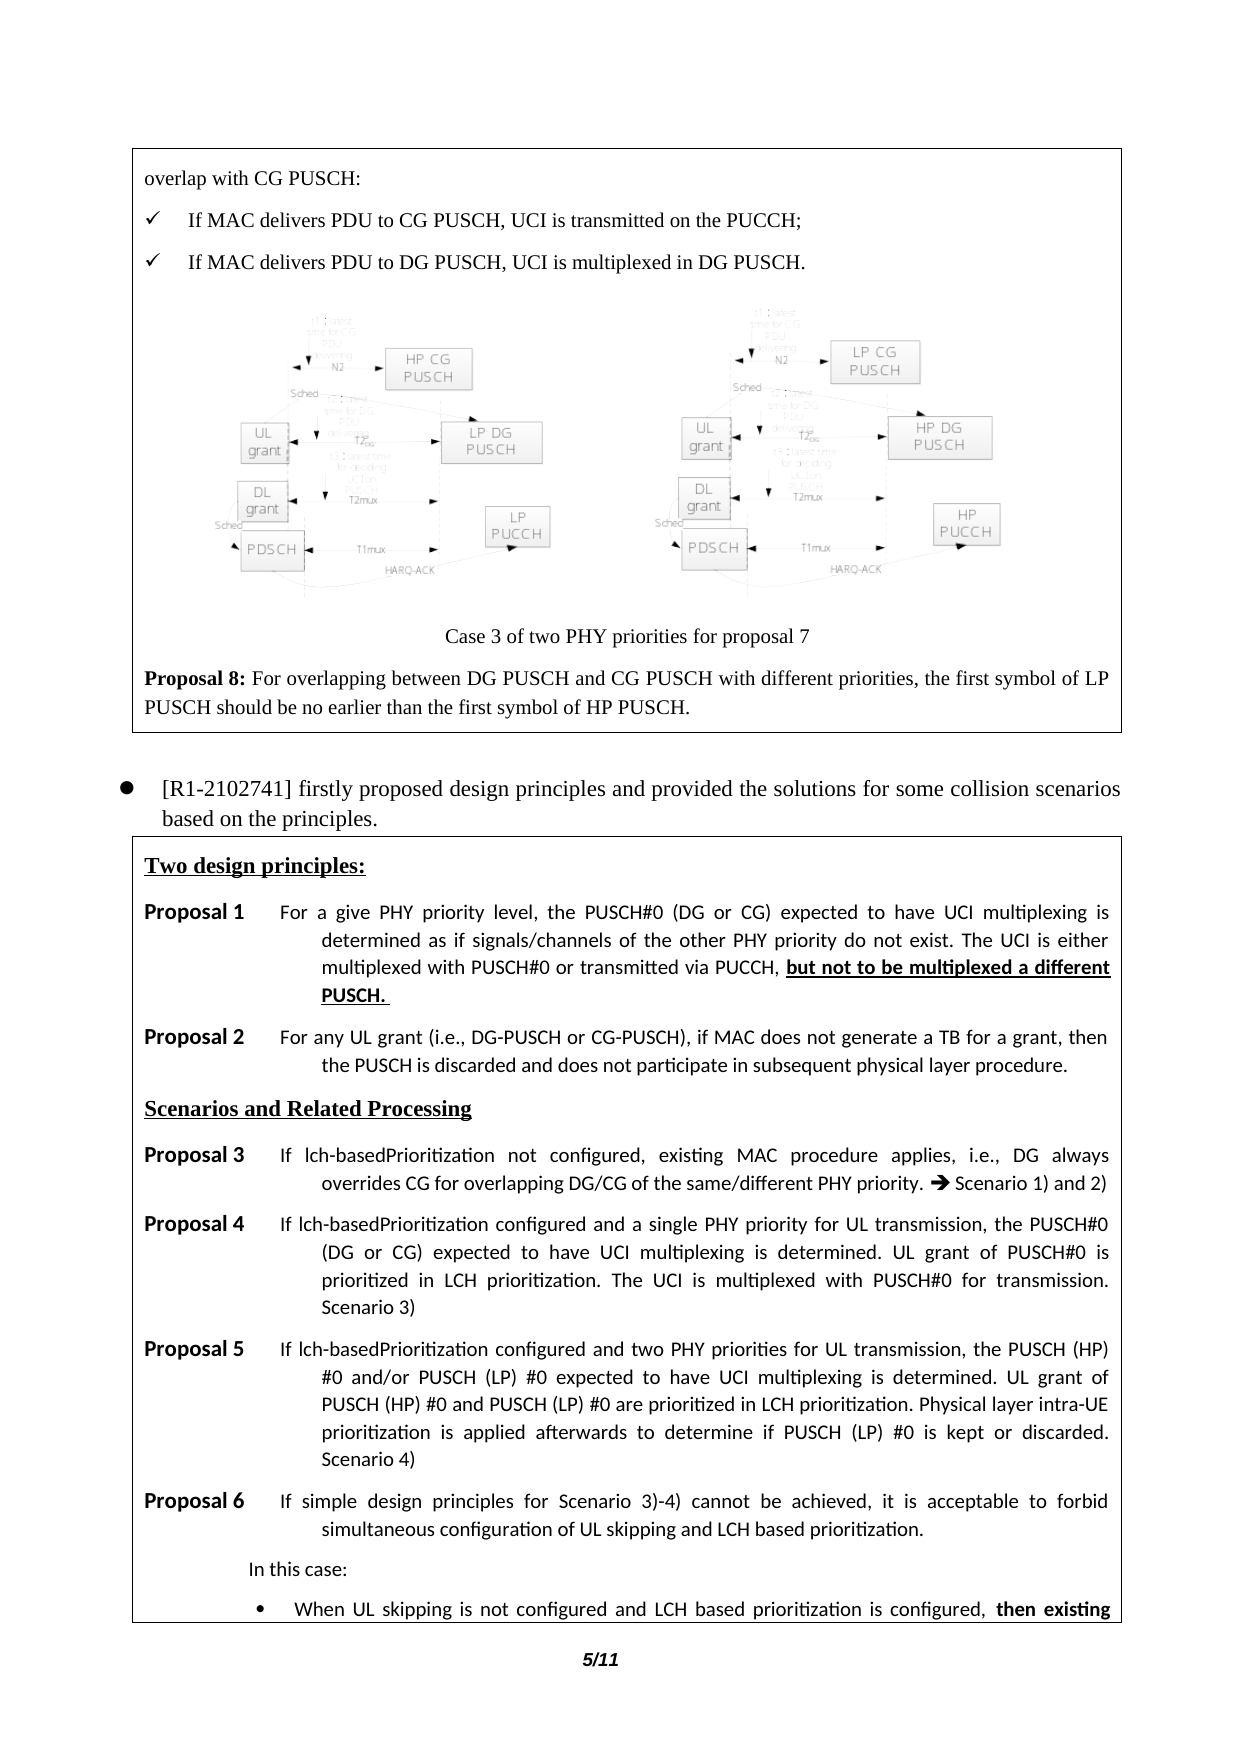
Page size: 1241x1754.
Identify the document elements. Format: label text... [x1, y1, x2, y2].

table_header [133, 149, 1121, 732]
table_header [133, 837, 1121, 1622]
list [R1-2102741] firstly proposed design principles and provided the solutions for some collision scenarios based on the principles. [118, 775, 1122, 832]
